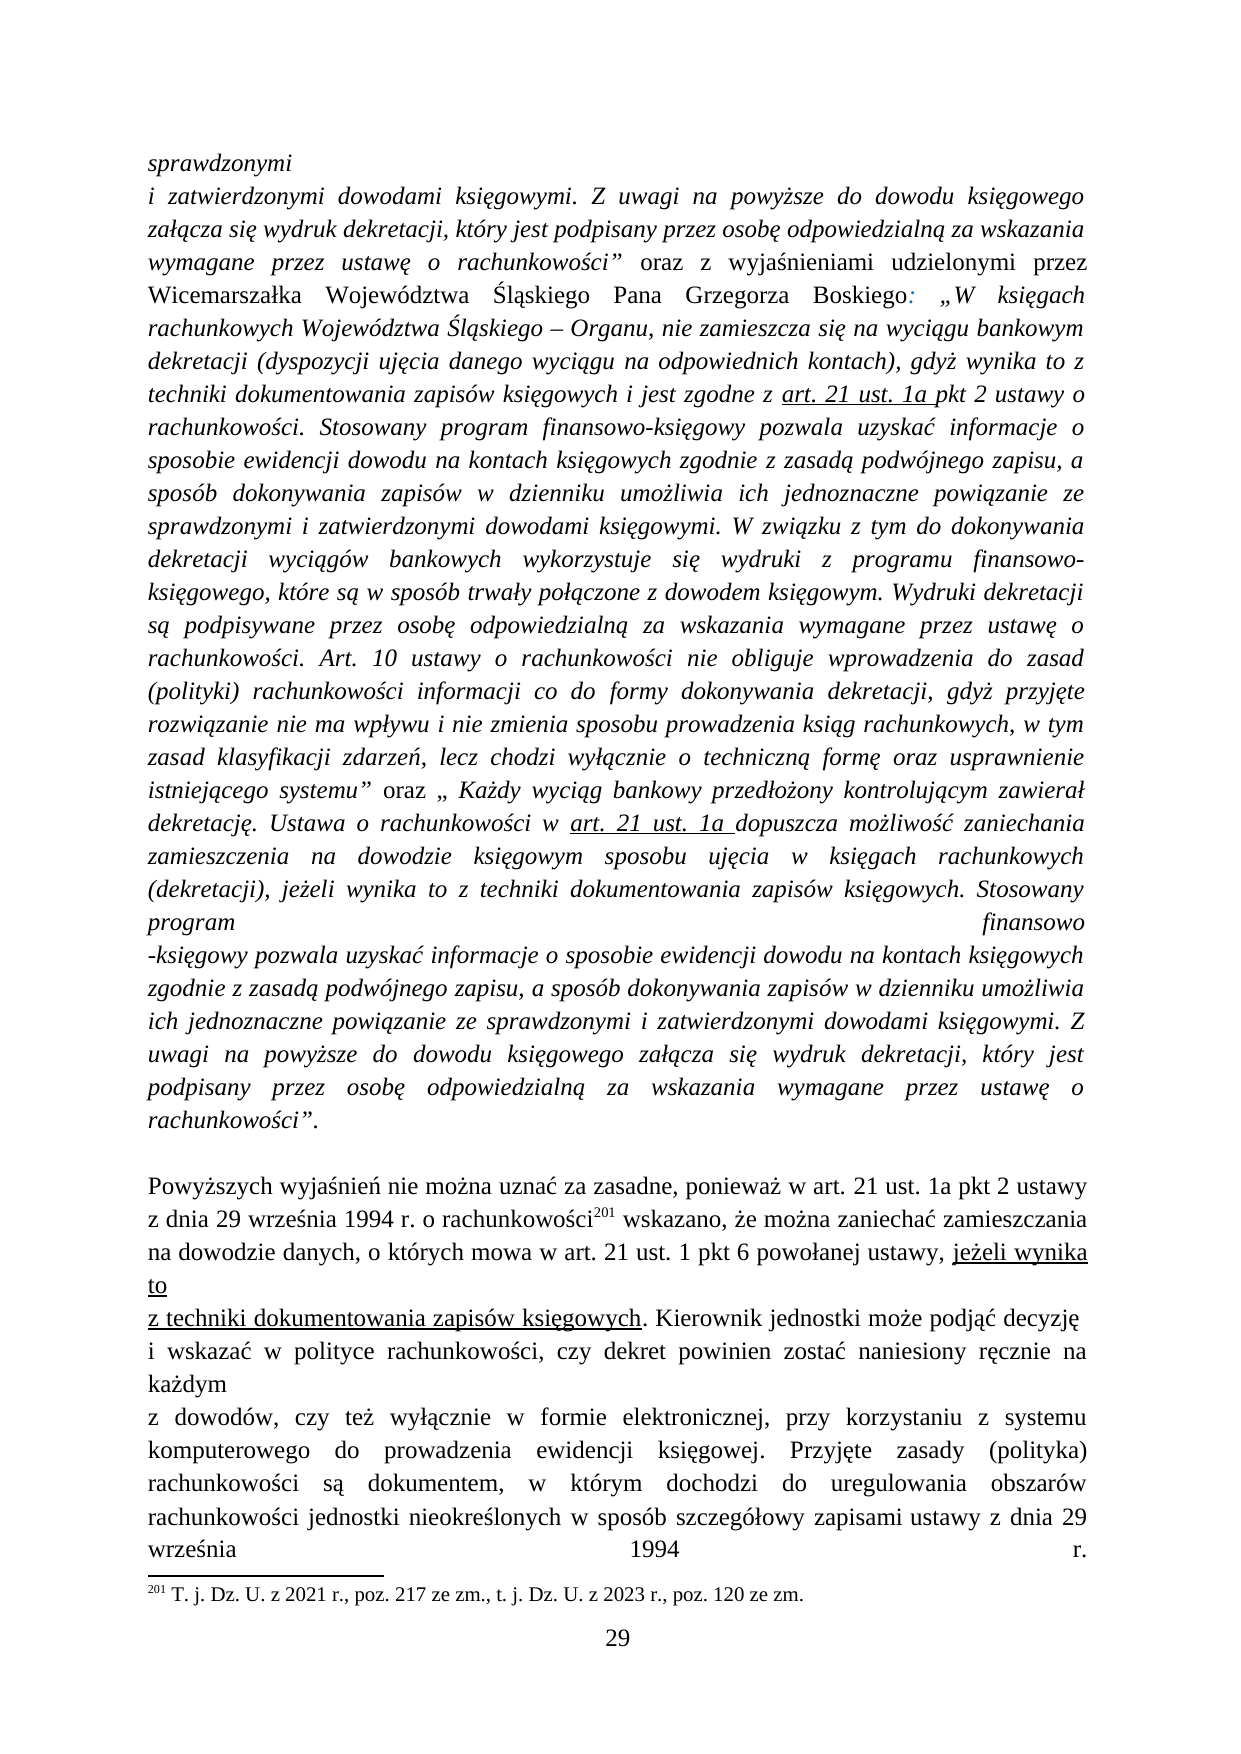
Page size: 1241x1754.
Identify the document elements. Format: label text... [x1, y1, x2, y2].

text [148, 1431, 1087, 1563]
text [148, 148, 1087, 1134]
